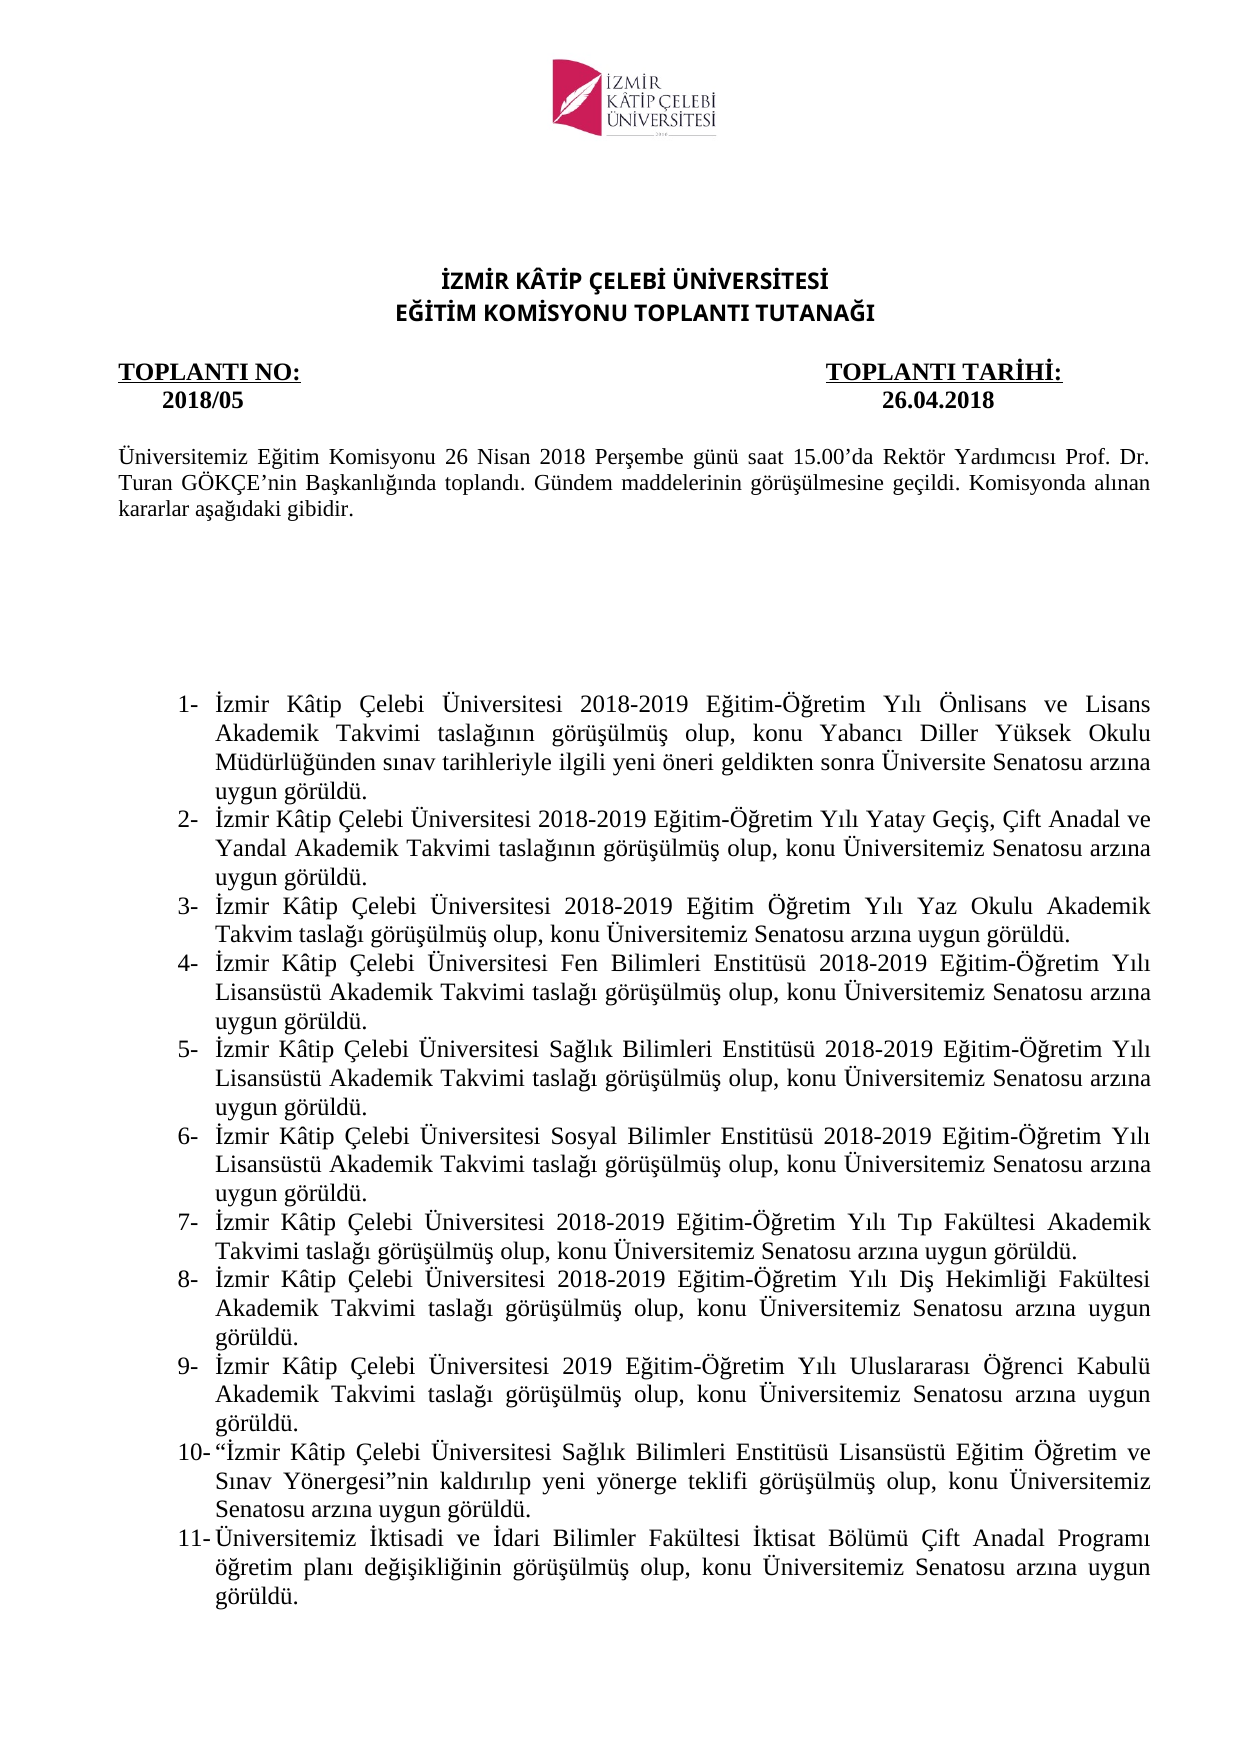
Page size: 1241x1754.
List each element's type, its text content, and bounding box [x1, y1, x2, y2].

list İzmir Kâtip Çelebi Üniversitesi Fen Bilimleri Enstitüsü 2018-2019 Eğitim-Öğretim Yılı Lisansüstü Akademik Takvimi taslağı görüşülmüş olup, konu Üniversitemiz Senatosu arzına uygun görüldü. [177, 948, 1152, 1034]
list İzmir Kâtip Çelebi Üniversitesi Sağlık Bilimleri Enstitüsü 2018-2019 Eğitim-Öğretim Yılı Lisansüstü Akademik Takvimi taslağı görüşülmüş olup, konu Üniversitemiz Senatosu arzına uygun görüldü. [177, 1034, 1152, 1121]
list İzmir Kâtip Çelebi Üniversitesi 2018-2019 Eğitim-Öğretim Yılı Diş Hekimliği Fakültesi Akademik Takvimi taslağı görüşülmüş olup, konu Üniversitemiz Senatosu arzına uygun görüldü. [177, 1264, 1152, 1351]
list İzmir Kâtip Çelebi Üniversitesi 2018-2019 Eğitim-Öğretim Yılı Yatay Geçiş, Çift Anadal ve Yandal Akademik Takvimi taslağının görüşülmüş olup, konu Üniversitemiz Senatosu arzına uygun görüldü. [177, 804, 1152, 891]
list İzmir Kâtip Çelebi Üniversitesi 2018-2019 Eğitim-Öğretim Yılı Önlisans ve Lisans Akademik Takvimi taslağının görüşülmüş olup, konu Yabancı Diller Yüksek Okulu Müdürlüğünden sınav tarihleriyle ilgili yeni öneri geldikten sonra Üniversite Senatosu arzına uygun görüldü. [177, 689, 1152, 804]
text EĞİTİM KOMİSYONU TOPLANTI TUTANAĞI [118, 297, 1152, 328]
text İZMİR KÂTİP ÇELEBİ ÜNİVERSİTESİ [118, 265, 1152, 297]
text Üniversitemiz Eğitim Komisyonu 26 Nisan 2018 Perşembe günü saat 15.00’da Rektör Yardımcısı Prof. Dr. Turan GÖKÇE’nin Başkanlığında toplandı. Gündem maddelerinin görüşülmesine geçildi. Komisyonda alınan kararlar aşağıdaki gibidir. [118, 443, 1152, 522]
list Üniversitemiz İktisadi ve İdari Bilimler Fakültesi İktisat Bölümü Çift Anadal Programı öğretim planı değişikliğinin görüşülmüş olup, konu Üniversitemiz Senatosu arzına uygun görüldü. [177, 1523, 1152, 1609]
list İzmir Kâtip Çelebi Üniversitesi 2019 Eğitim-Öğretim Yılı Uluslararası Öğrenci Kabulü Akademik Takvimi taslağı görüşülmüş olup, konu Üniversitemiz Senatosu arzına uygun görüldü. [177, 1351, 1152, 1437]
text 2018/05 26.04.2018 [118, 385, 1152, 414]
text TOPLANTI NO: TOPLANTI TARİHİ: [118, 357, 1152, 385]
list İzmir Kâtip Çelebi Üniversitesi Sosyal Bilimler Enstitüsü 2018-2019 Eğitim-Öğretim Yılı Lisansüstü Akademik Takvimi taslağı görüşülmüş olup, konu Üniversitemiz Senatosu arzına uygun görüldü. [177, 1121, 1152, 1207]
list “İzmir Kâtip Çelebi Üniversitesi Sağlık Bilimleri Enstitüsü Lisansüstü Eğitim Öğretim ve Sınav Yönergesi”nin kaldırılıp yeni yönerge teklifi görüşülmüş olup, konu Üniversitemiz Senatosu arzına uygun görüldü. [177, 1437, 1152, 1523]
list İzmir Kâtip Çelebi Üniversitesi 2018-2019 Eğitim-Öğretim Yılı Tıp Fakültesi Akademik Takvimi taslağı görüşülmüş olup, konu Üniversitemiz Senatosu arzına uygun görüldü. [177, 1207, 1152, 1264]
picture [546, 9, 723, 186]
list İzmir Kâtip Çelebi Üniversitesi 2018-2019 Eğitim Öğretim Yılı Yaz Okulu Akademik Takvim taslağı görüşülmüş olup, konu Üniversitemiz Senatosu arzına uygun görüldü. [177, 891, 1152, 948]
